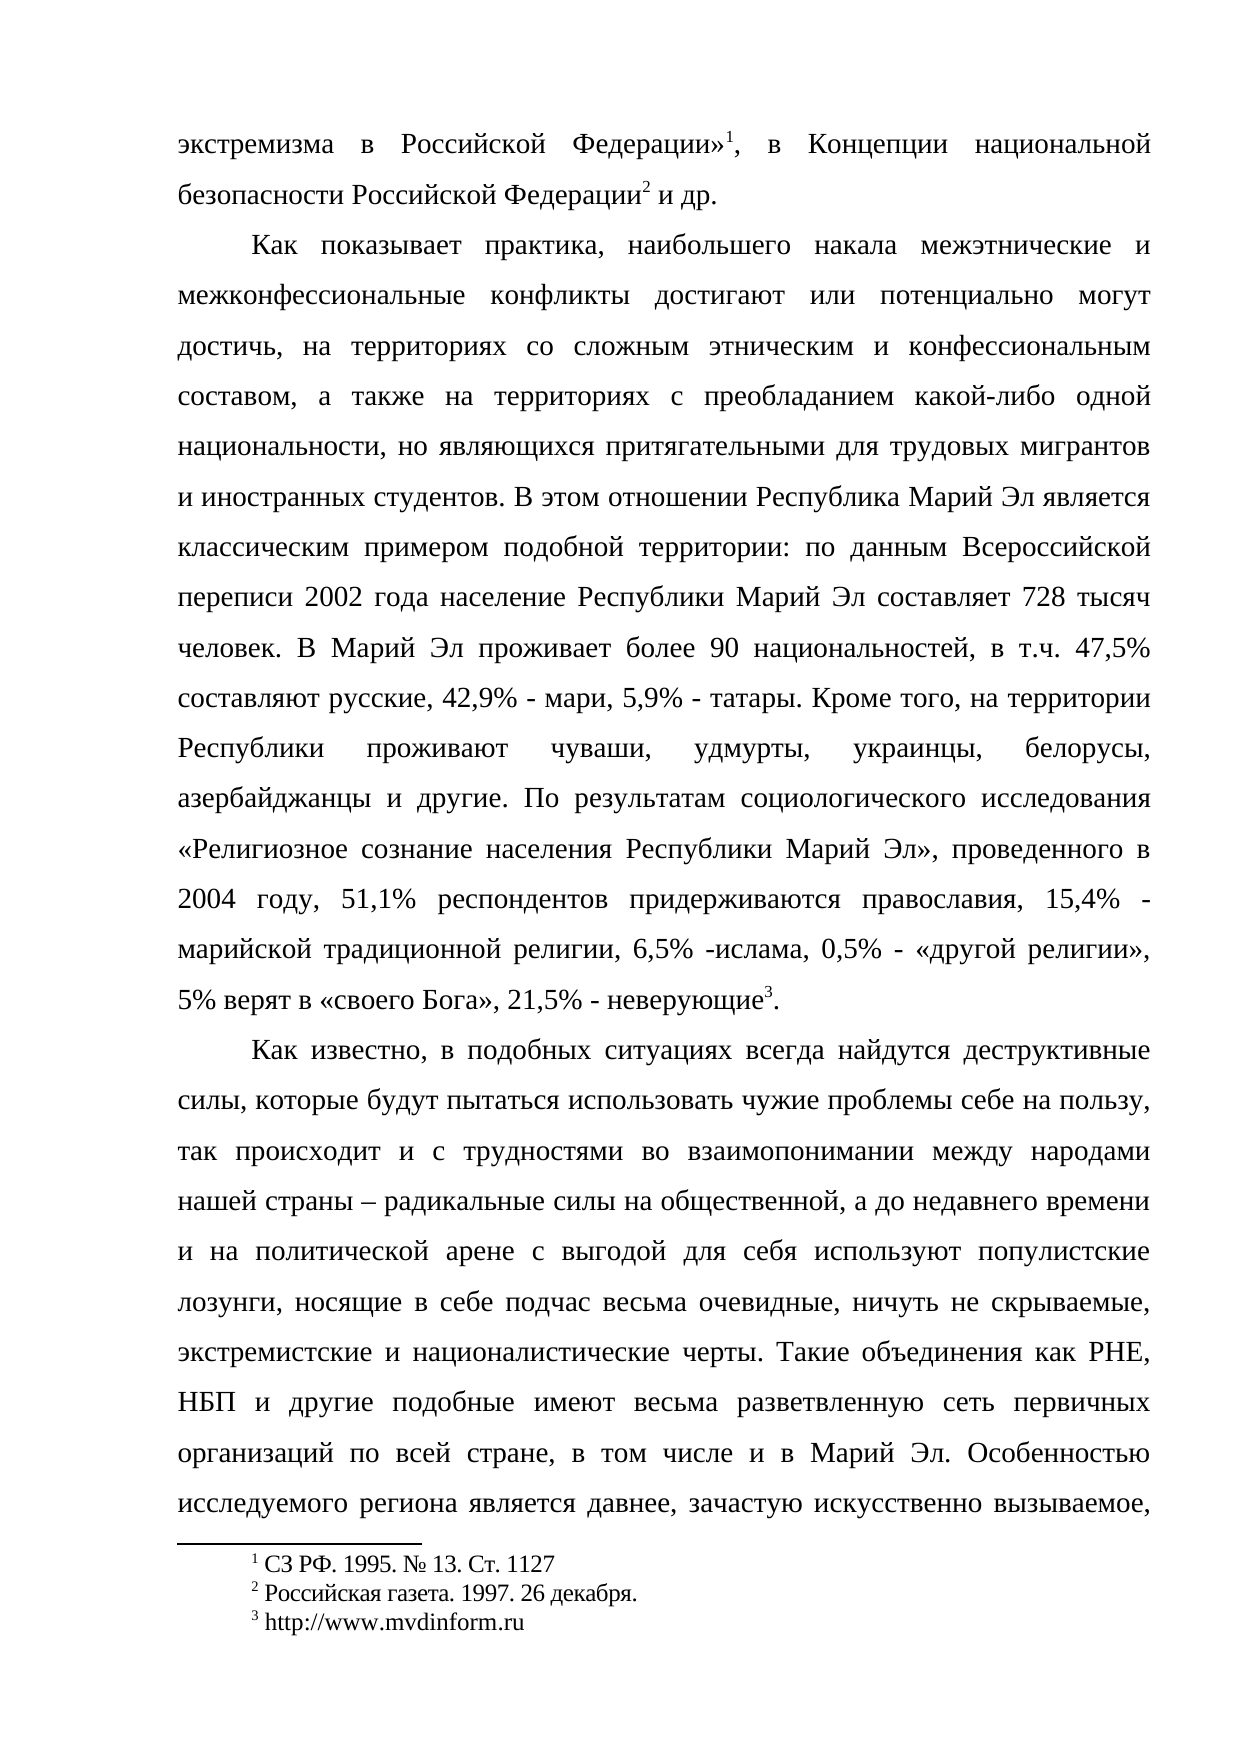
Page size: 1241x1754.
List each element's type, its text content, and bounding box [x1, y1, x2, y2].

text Как показывает практика, наибольшего накала межэтнические и межконфессиональные конфликты достигают или потенциально могут достичь, на территориях со сложным этническим и конфессиональным составом, а также на территориях с преобладанием какой-либо одной национальности, но являющихся притягательными для трудовых мигрантов и иностранных студентов. В этом отношении Республика Марий Эл является классическим примером подобной территории: по данным Всероссийской переписи 2002 года население Республики Марий Эл составляет 728 тысяч человек. В Марий Эл проживает более 90 национальностей, в т.ч. 47,5% составляют русские, 42,9% - мари, 5,9% - татары. Кроме того, на территории Республики проживают чуваши, удмурты, украинцы, белорусы, азербайджанцы и другие. По результатам социологического исследования «Религиозное сознание населения Республики Марий Эл», проведенного в 2004 году, 51,1% респондентов придерживаются православия, 15,4% - марийской традиционной религии, 6,5% -ислама, 0,5% - «другой религии», 5% верят в «своего Бога», 21,5% - неверующие. [177, 227, 1152, 1015]
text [177, 1032, 1152, 1518]
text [177, 127, 1152, 210]
